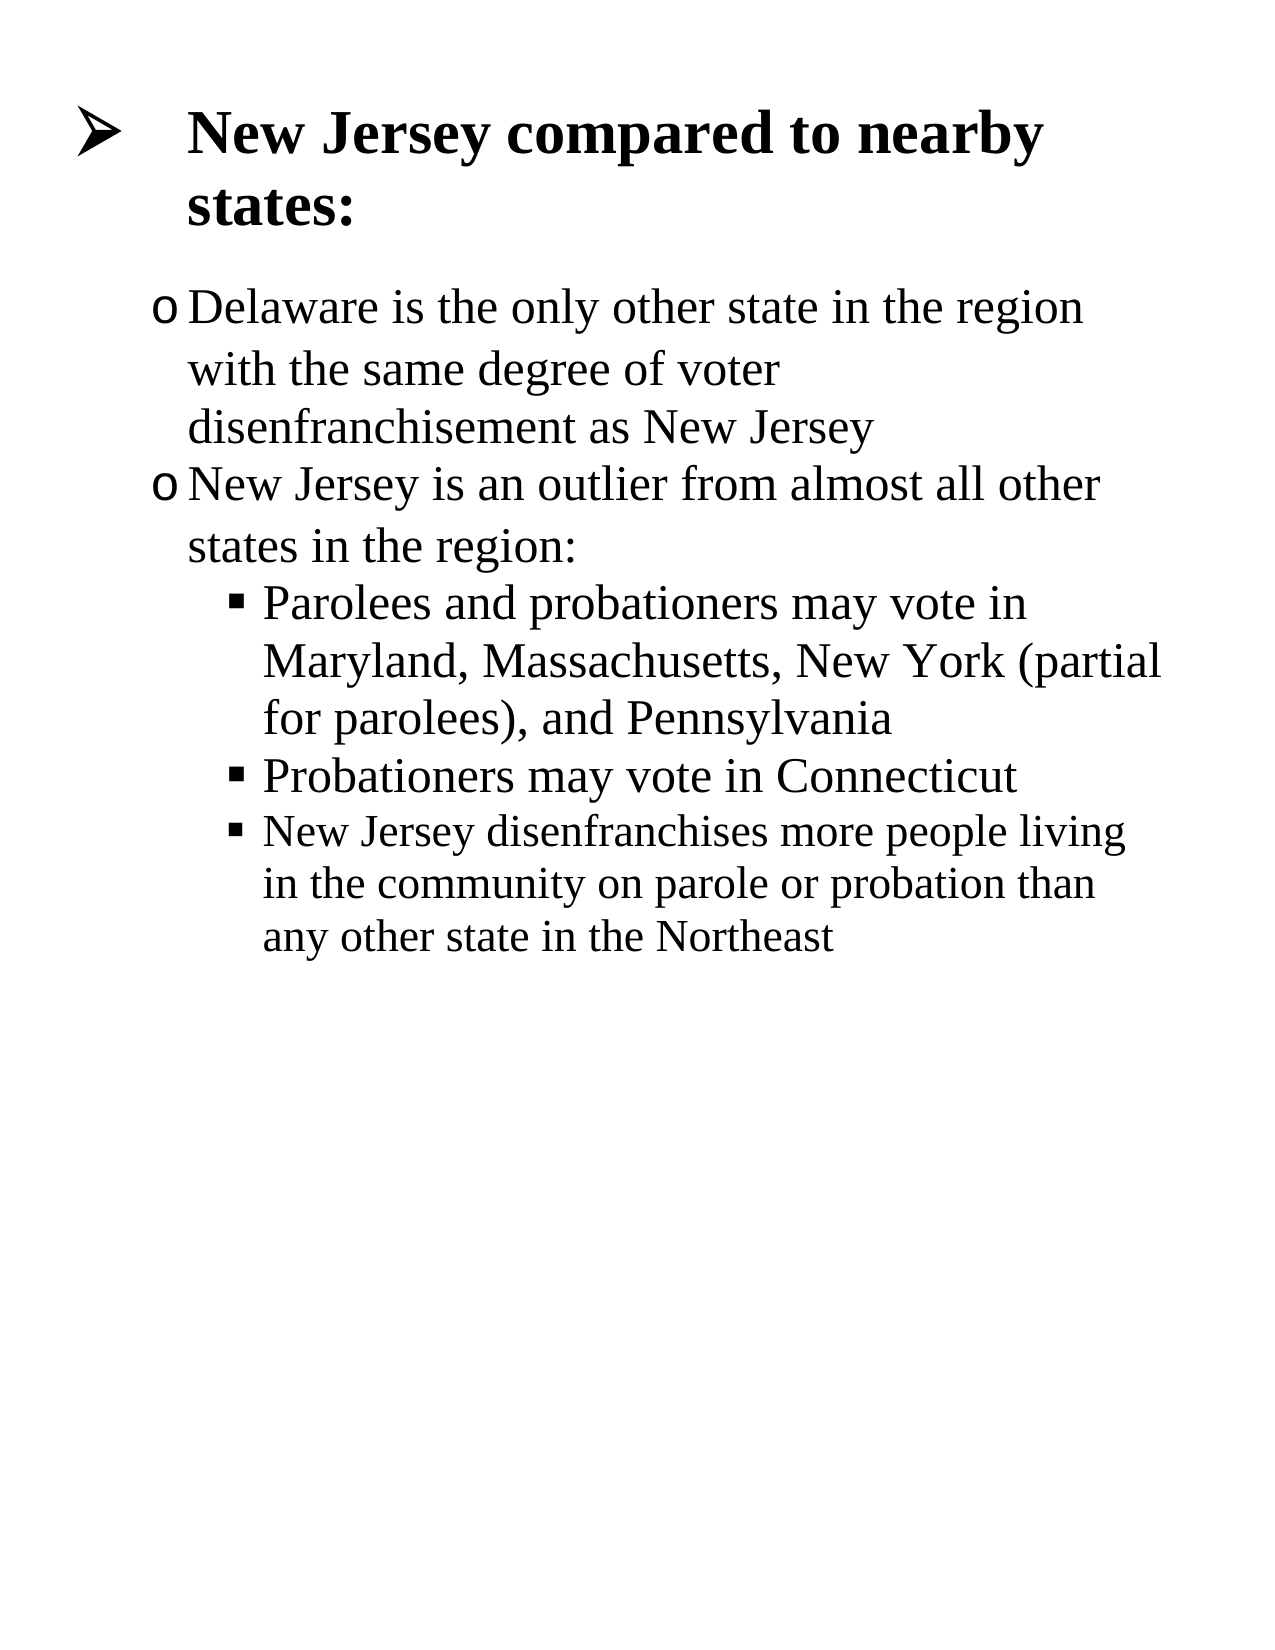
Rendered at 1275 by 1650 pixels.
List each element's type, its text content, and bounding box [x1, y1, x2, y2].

list New Jersey disenfranchises more people living in the community on parole or probation than any other state in the Northeast [225, 803, 1162, 961]
list New Jersey compared to nearby [75, 95, 1162, 167]
list New Jersey is an outlier from almost all other states in the region: [150, 454, 1162, 573]
list Delaware is the only other state in the region with the same degree of voter disenfranchisement as New Jersey [150, 277, 1162, 454]
list states: [112, 167, 1162, 239]
list Parolees and probationers may vote in Maryland, Massachusetts, New York (partial for parolees), and Pennsylvania [225, 573, 1162, 746]
list Probationers may vote in Connecticut [225, 746, 1162, 803]
